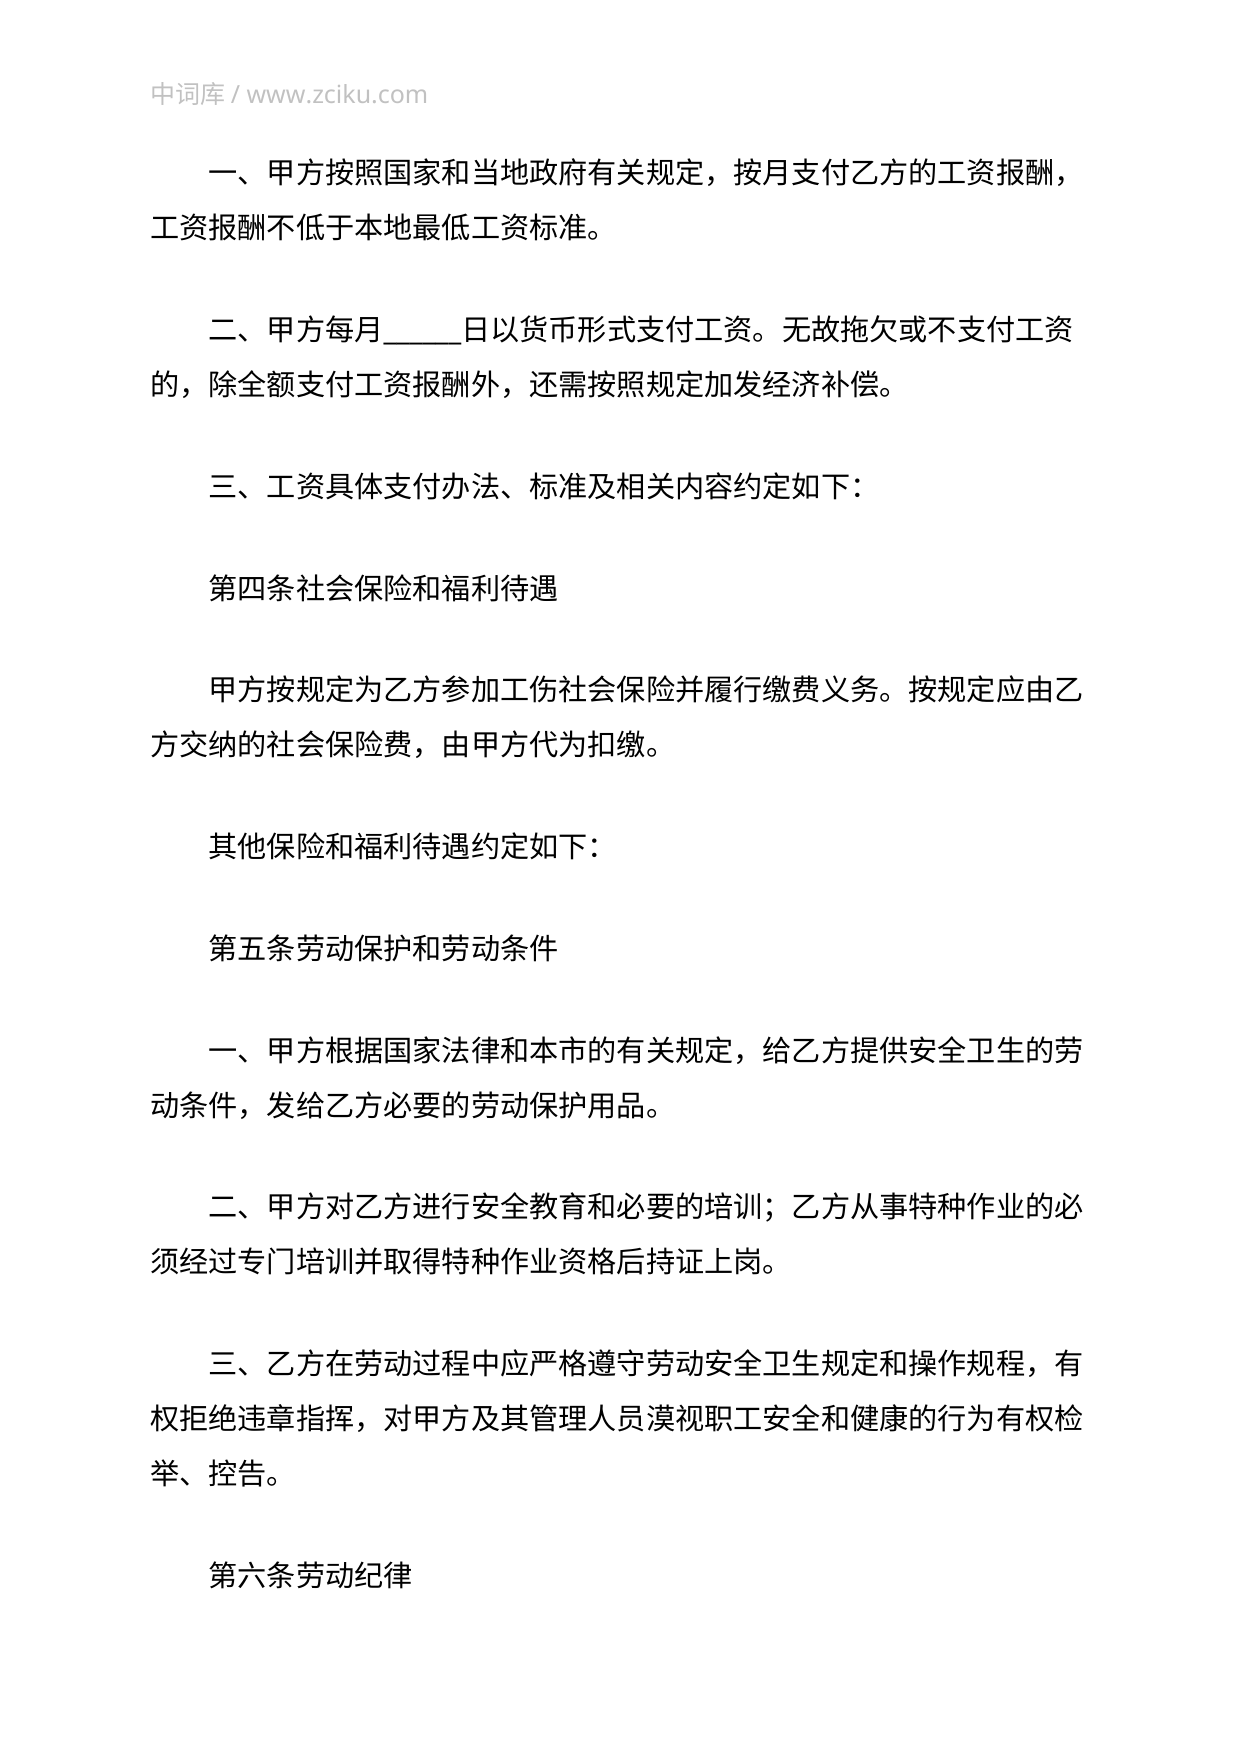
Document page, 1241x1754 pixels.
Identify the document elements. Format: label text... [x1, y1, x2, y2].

text 一、甲方按照国家和当地政府有关规定，按月支付乙方的工资报酬，工资报酬不低于本地最低工资标准。 [150, 150, 1090, 247]
text 第六条劳动纪律 [150, 1552, 1090, 1594]
text 三、工资具体支付办法、标准及相关内容约定如下： [150, 463, 1090, 506]
text 甲方按规定为乙方参加工伤社会保险并履行缴费义务。按规定应由乙方交纳的社会保险费，由甲方代为扣缴。 [150, 667, 1090, 764]
text 二、甲方对乙方进行安全教育和必要的培训；乙方从事特种作业的必须经过专门培训并取得特种作业资格后持证上岗。 [150, 1184, 1090, 1281]
text 第五条劳动保护和劳动条件 [150, 925, 1090, 968]
text 一、甲方根据国家法律和本市的有关规定，给乙方提供安全卫生的劳动条件，发给乙方必要的劳动保护用品。 [150, 1027, 1090, 1124]
text 其他保险和福利待遇约定如下： [150, 824, 1090, 866]
text 第四条社会保险和福利待遇 [150, 565, 1090, 607]
text 三、乙方在劳动过程中应严格遵守劳动安全卫生规定和操作规程，有权拒绝违章指挥，对甲方及其管理人员漠视职工安全和健康的行为有权检举、控告。 [150, 1341, 1090, 1493]
text 二、甲方每月______日以货币形式支付工资。无故拖欠或不支付工资的，除全额支付工资报酬外，还需按照规定加发经济补偿。 [150, 307, 1090, 404]
